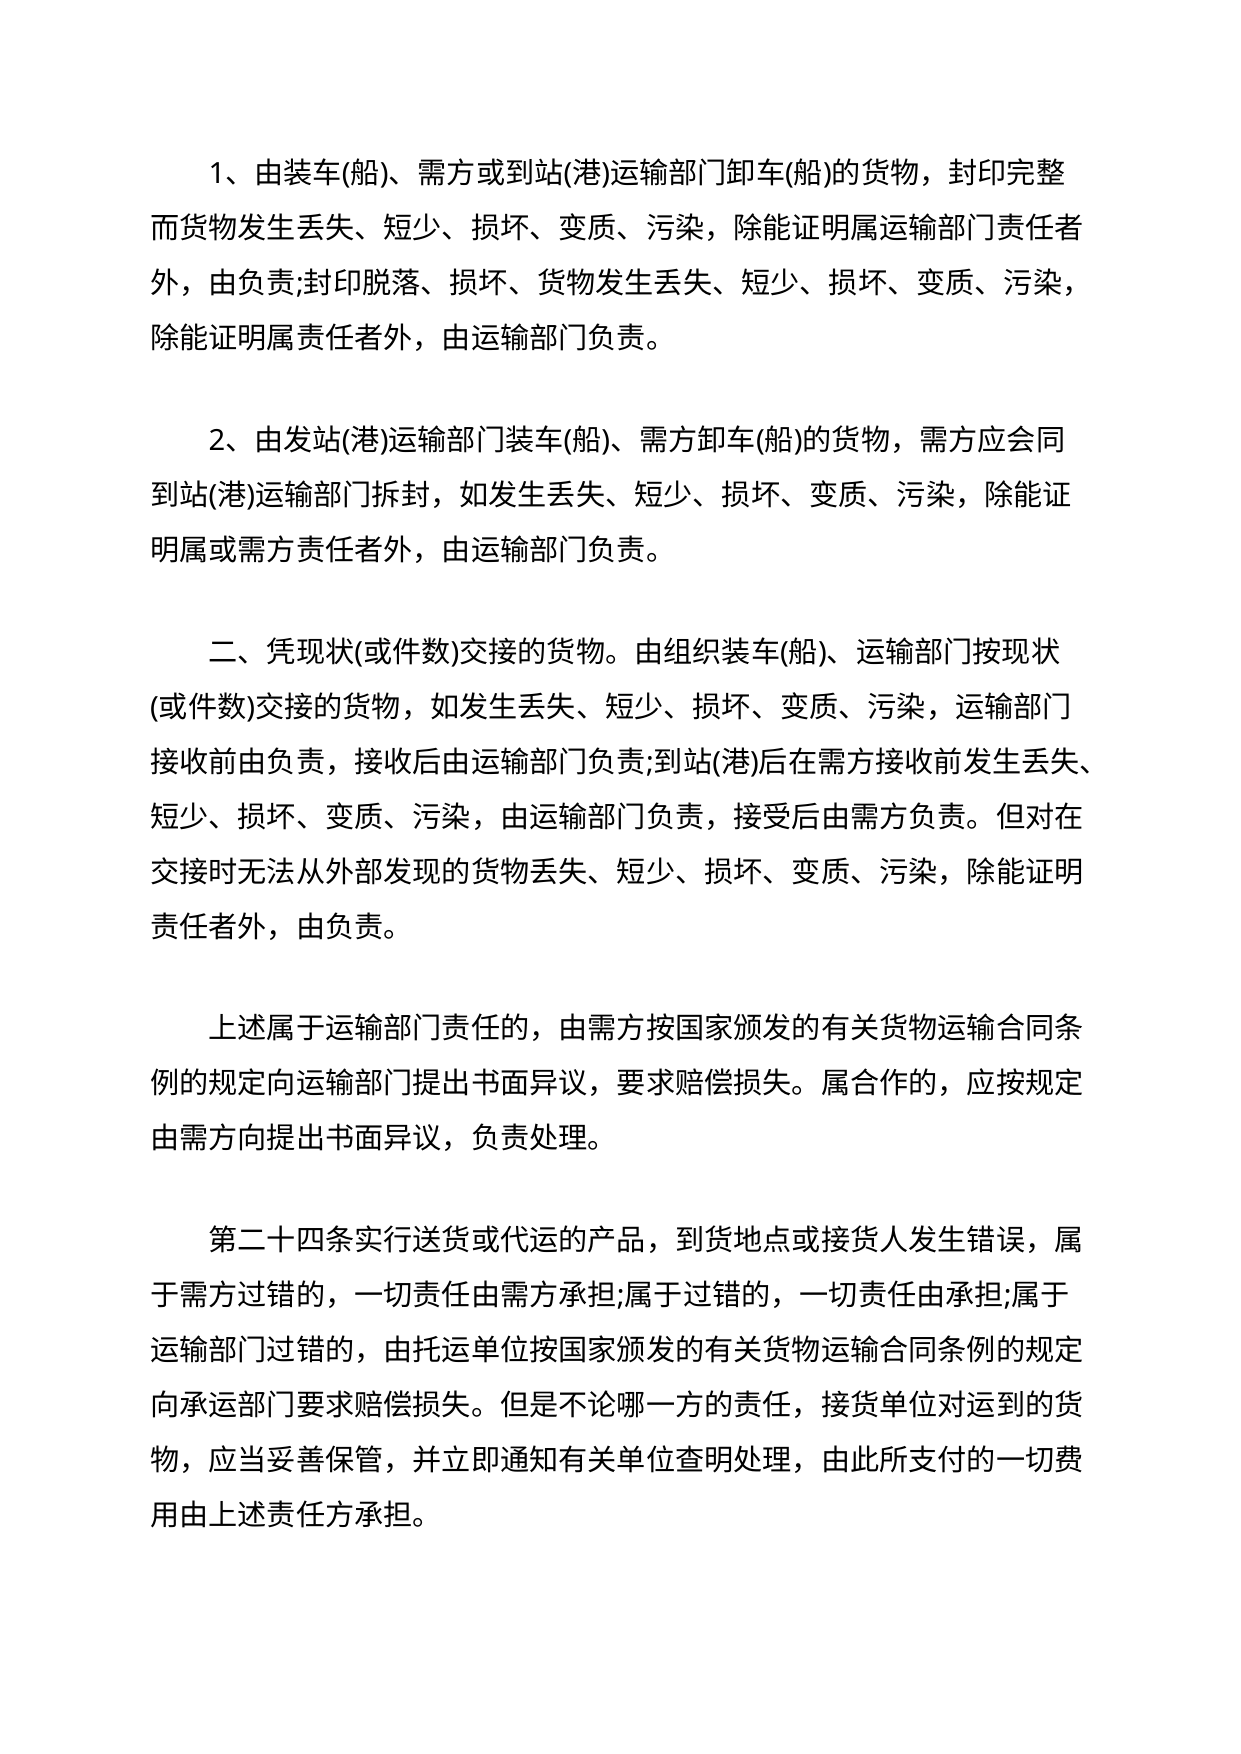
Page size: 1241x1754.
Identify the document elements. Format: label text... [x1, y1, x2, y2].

text 2、由发站(港)运输部门装车(船)、需方卸车(船)的货物，需方应会同到站(港)运输部门拆封，如发生丢失、短少、损坏、变质、污染，除能证明属或需方责任者外，由运输部门负责。 [150, 417, 1090, 569]
text 上述属于运输部门责任的，由需方按国家颁发的有关货物运输合同条例的规定向运输部门提出书面异议，要求赔偿损失。属合作的，应按规定由需方向提出书面异议，负责处理。 [150, 1005, 1090, 1157]
text 二、凭现状(或件数)交接的货物。由组织装车(船)、运输部门按现状(或件数)交接的货物，如发生丢失、短少、损坏、变质、污染，运输部门接收前由负责，接收后由运输部门负责;到站(港)后在需方接收前发生丢失、短少、损坏、变质、污染，由运输部门负责，接受后由需方负责。但对在交接时无法从外部发现的货物丢失、短少、损坏、变质、污染，除能证明责任者外，由负责。 [150, 628, 1090, 946]
text 1、由装车(船)、需方或到站(港)运输部门卸车(船)的货物，封印完整而货物发生丢失、短少、损坏、变质、污染，除能证明属运输部门责任者外，由负责;封印脱落、损坏、货物发生丢失、短少、损坏、变质、污染，除能证明属责任者外，由运输部门负责。 [150, 150, 1090, 357]
text 第二十四条实行送货或代运的产品，到货地点或接货人发生错误，属于需方过错的，一切责任由需方承担;属于过错的，一切责任由承担;属于运输部门过错的，由托运单位按国家颁发的有关货物运输合同条例的规定向承运部门要求赔偿损失。但是不论哪一方的责任，接货单位对运到的货物，应当妥善保管，并立即通知有关单位查明处理，由此所支付的一切费用由上述责任方承担。 [150, 1217, 1090, 1533]
